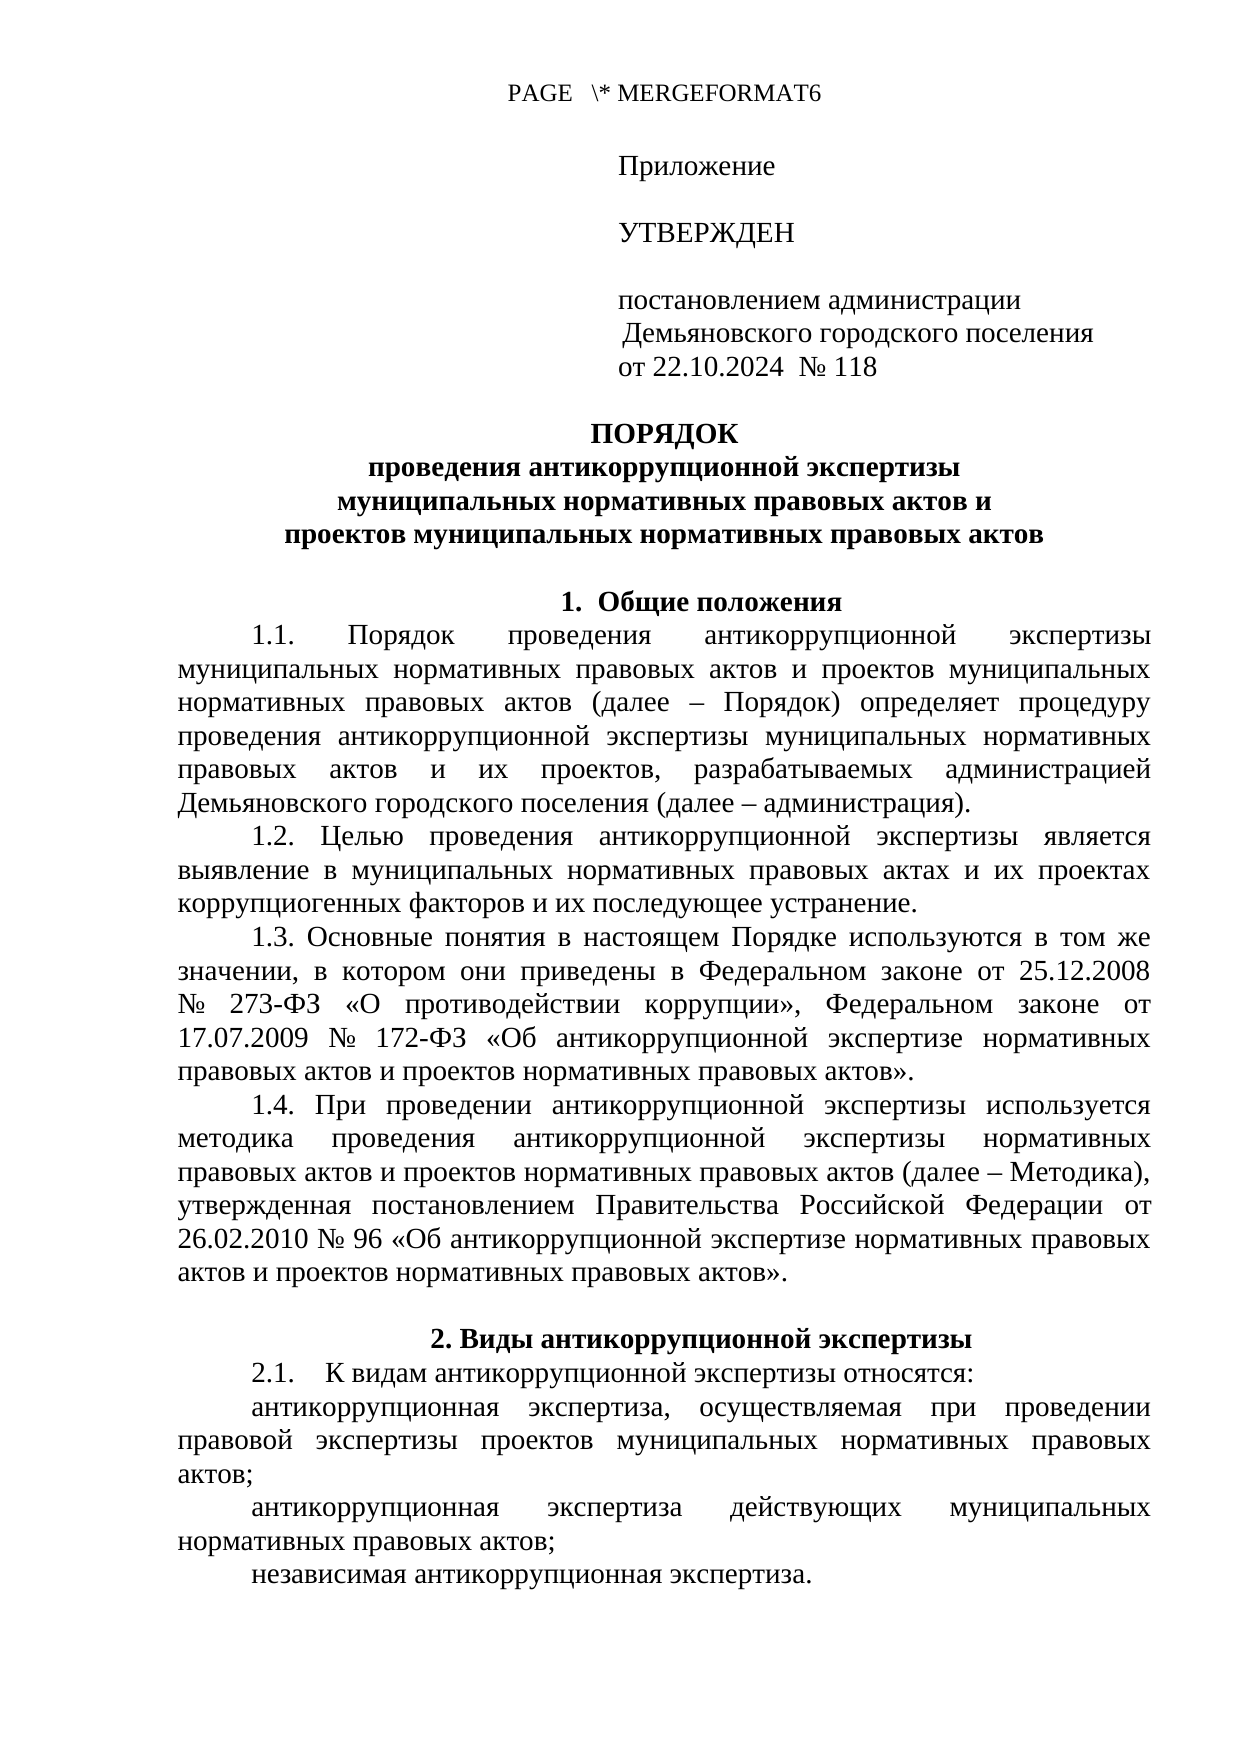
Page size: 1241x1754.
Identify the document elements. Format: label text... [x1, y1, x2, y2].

text Демьяновского городского поселения [177, 315, 1152, 349]
text проектов муниципальных нормативных правовых актов [177, 517, 1152, 550]
text постановлением администрации [177, 282, 1152, 315]
text независимая антикоррупционная экспертиза. [177, 1556, 1152, 1590]
text 1.4. При проведении антикоррупционной экспертизы используется методика проведения антикоррупционной экспертизы нормативных правовых актов и проектов нормативных правовых актов (далее – Методика), утвержденная постановлением Правительства Российской Федерации от 26.02.2010 № 96 «Об антикоррупционной экспертизе нормативных правовых актов и проектов нормативных правовых актов». [177, 1087, 1152, 1288]
text 1.2. Целью проведения антикоррупционной экспертизы является выявление в муниципальных нормативных правовых актах и их проектах коррупциогенных факторов и их последующее устранение. [177, 818, 1152, 919]
text 2. Виды антикоррупционной экспертизы [177, 1322, 1152, 1355]
text антикоррупционная экспертиза, осуществляемая при проведении правовой экспертизы проектов муниципальных нормативных правовых актов; [177, 1389, 1152, 1489]
text муниципальных нормативных правовых актов и [177, 483, 1152, 517]
text УТВЕРЖДЕН [177, 215, 1152, 248]
text 1.3. Основные понятия в настоящем Порядке используются в том же значении, в котором они приведены в Федеральном законе от 25.12.2008 № 273-ФЗ «О противодействии коррупции», Федеральном законе от 17.07.2009 № 172-ФЗ «Об антикоррупционной экспертизе нормативных правовых актов и проектов нормативных правовых актов». [177, 919, 1152, 1087]
text проведения антикоррупционной экспертизы [177, 449, 1152, 483]
text 2.1. К видам антикоррупционной экспертизы относятся: [177, 1355, 1152, 1389]
text Приложение [177, 148, 1152, 181]
text 1.1. Порядок проведения антикоррупционной экспертизы муниципальных нормативных правовых актов и проектов муниципальных нормативных правовых актов (далее – Порядок) определяет процедуру проведения антикоррупционной экспертизы муниципальных нормативных правовых актов и их проектов, разрабатываемых администрацией Демьяновского городского поселения (далее – администрация). [177, 617, 1152, 818]
text от 22.10.2024 № 118 [177, 349, 1152, 382]
list Общие положения [251, 584, 1152, 617]
text антикоррупционная экспертиза действующих муниципальных нормативных правовых актов; [177, 1489, 1152, 1556]
text ПОРЯДОК [177, 416, 1152, 449]
